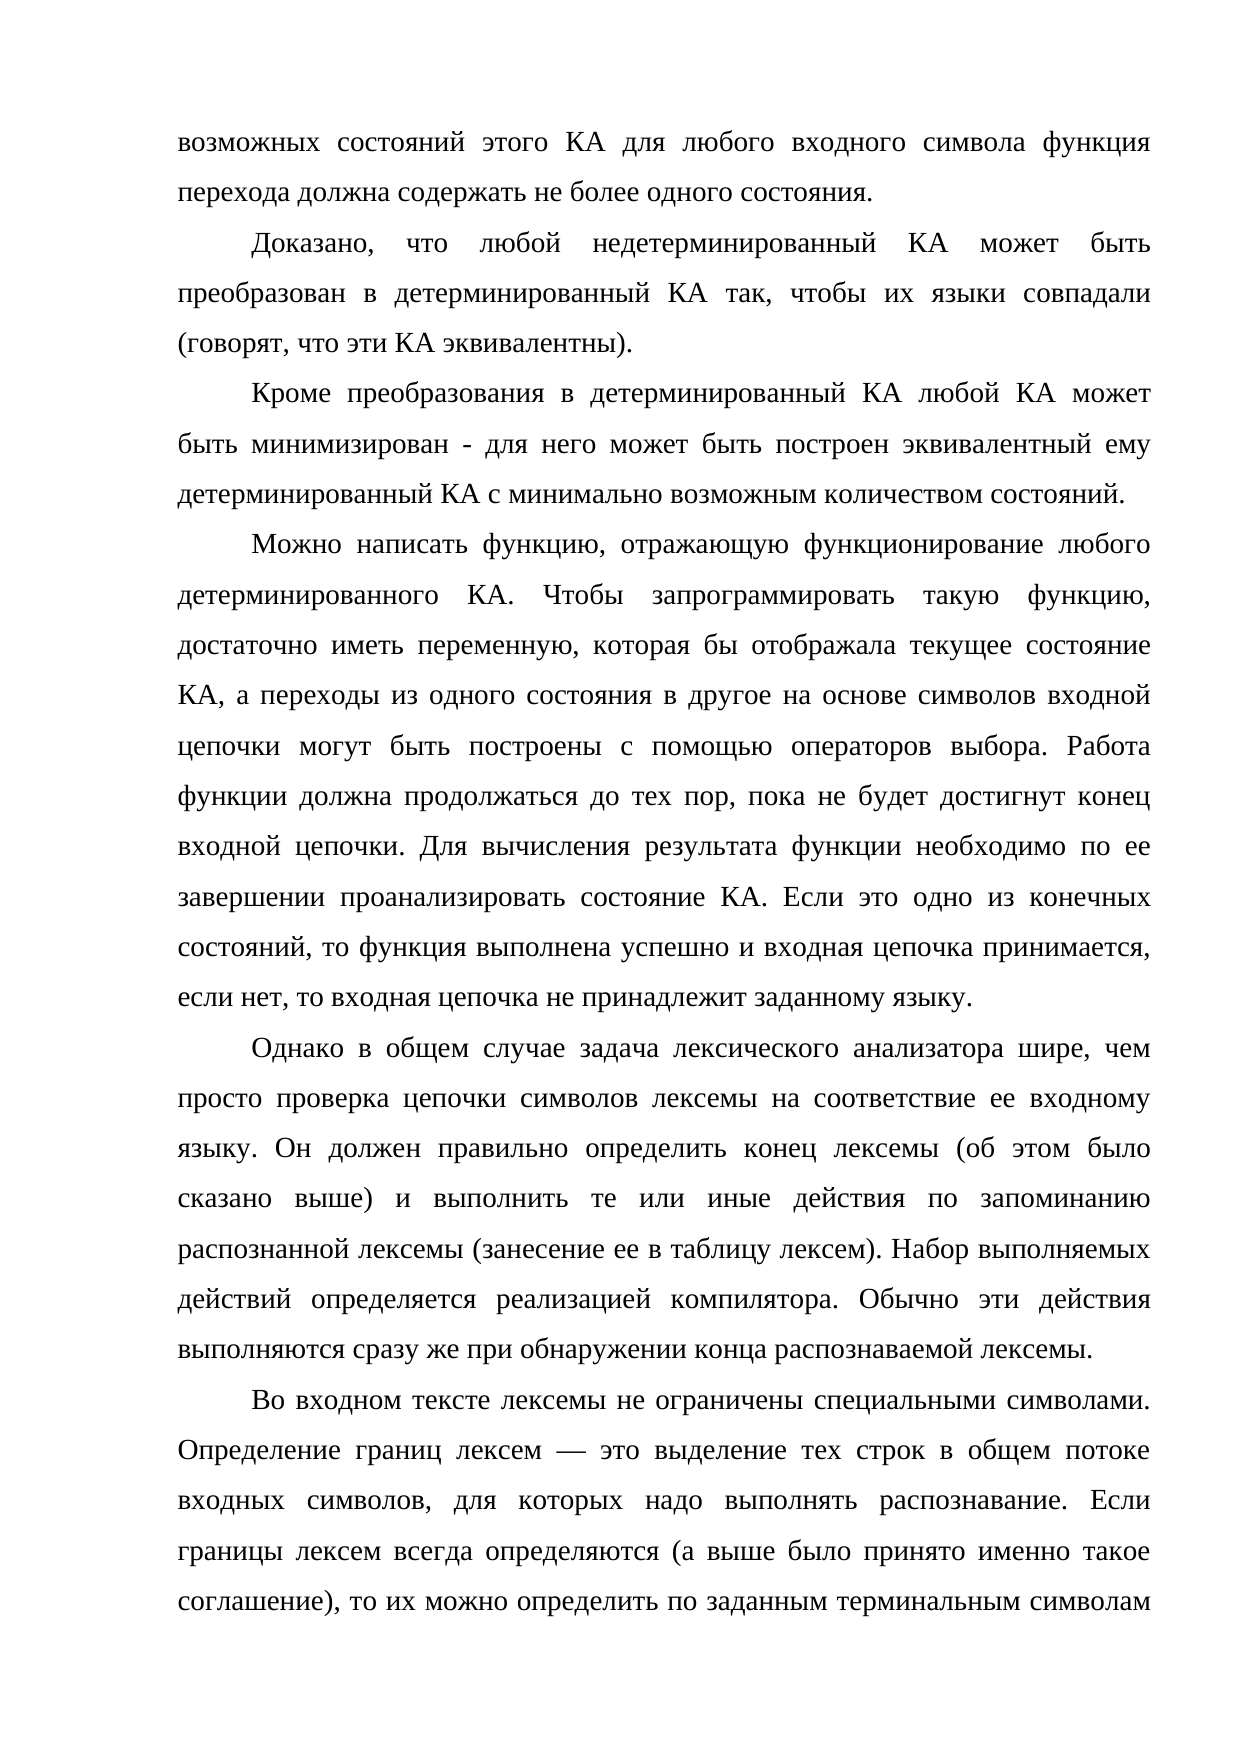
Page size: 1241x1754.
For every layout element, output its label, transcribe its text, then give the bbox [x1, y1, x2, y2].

text Можно написать функцию, отражающую функционирование любого детерминированного КА. Чтобы запрограммировать такую функцию, достаточно иметь переменную, которая бы отображала текущее состояние КА, а переходы из одного состояния в другое на основе символов входной цепочки могут быть построены с помощью операторов выбора. Работа функции должна продолжаться до тех пор, пока не будет достигнут конец входной цепочки. Для вычисления результата функции необходимо по ее завершении проанализировать состояние КА. Если это одно из конечных состояний, то функция выполнена успешно и входная цепочка принимается, если нет, то входная цепочка не принадлежит заданному языку. [177, 527, 1152, 1013]
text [177, 124, 1152, 208]
text Однако в общем случае задача лексического анализатора шире, чем просто проверка цепочки символов лексемы на соответствие ее входному языку. Он должен правильно определить конец лексемы (об этом было сказано выше) и выполнить те или иные действия по запоминанию распознанной лексемы (занесение ее в таблицу лексем). Набор выполняемых действий определяется реализацией компилятора. Обычно эти действия выполняются сразу же при обнаружении конца распознаваемой лексемы. [177, 1030, 1152, 1365]
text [177, 1382, 1152, 1617]
text Кроме преобразования в детерминированный КА любой КА может быть минимизирован - для него может быть построен эквивалентный ему детерминированный КА с минимально возможным количеством состояний. [177, 376, 1152, 510]
text Доказано, что любой недетерминированный КА может быть преобразован в детерминированный КА так, чтобы их языки совпадали (говорят, что эти КА эквивалентны). [177, 225, 1152, 359]
